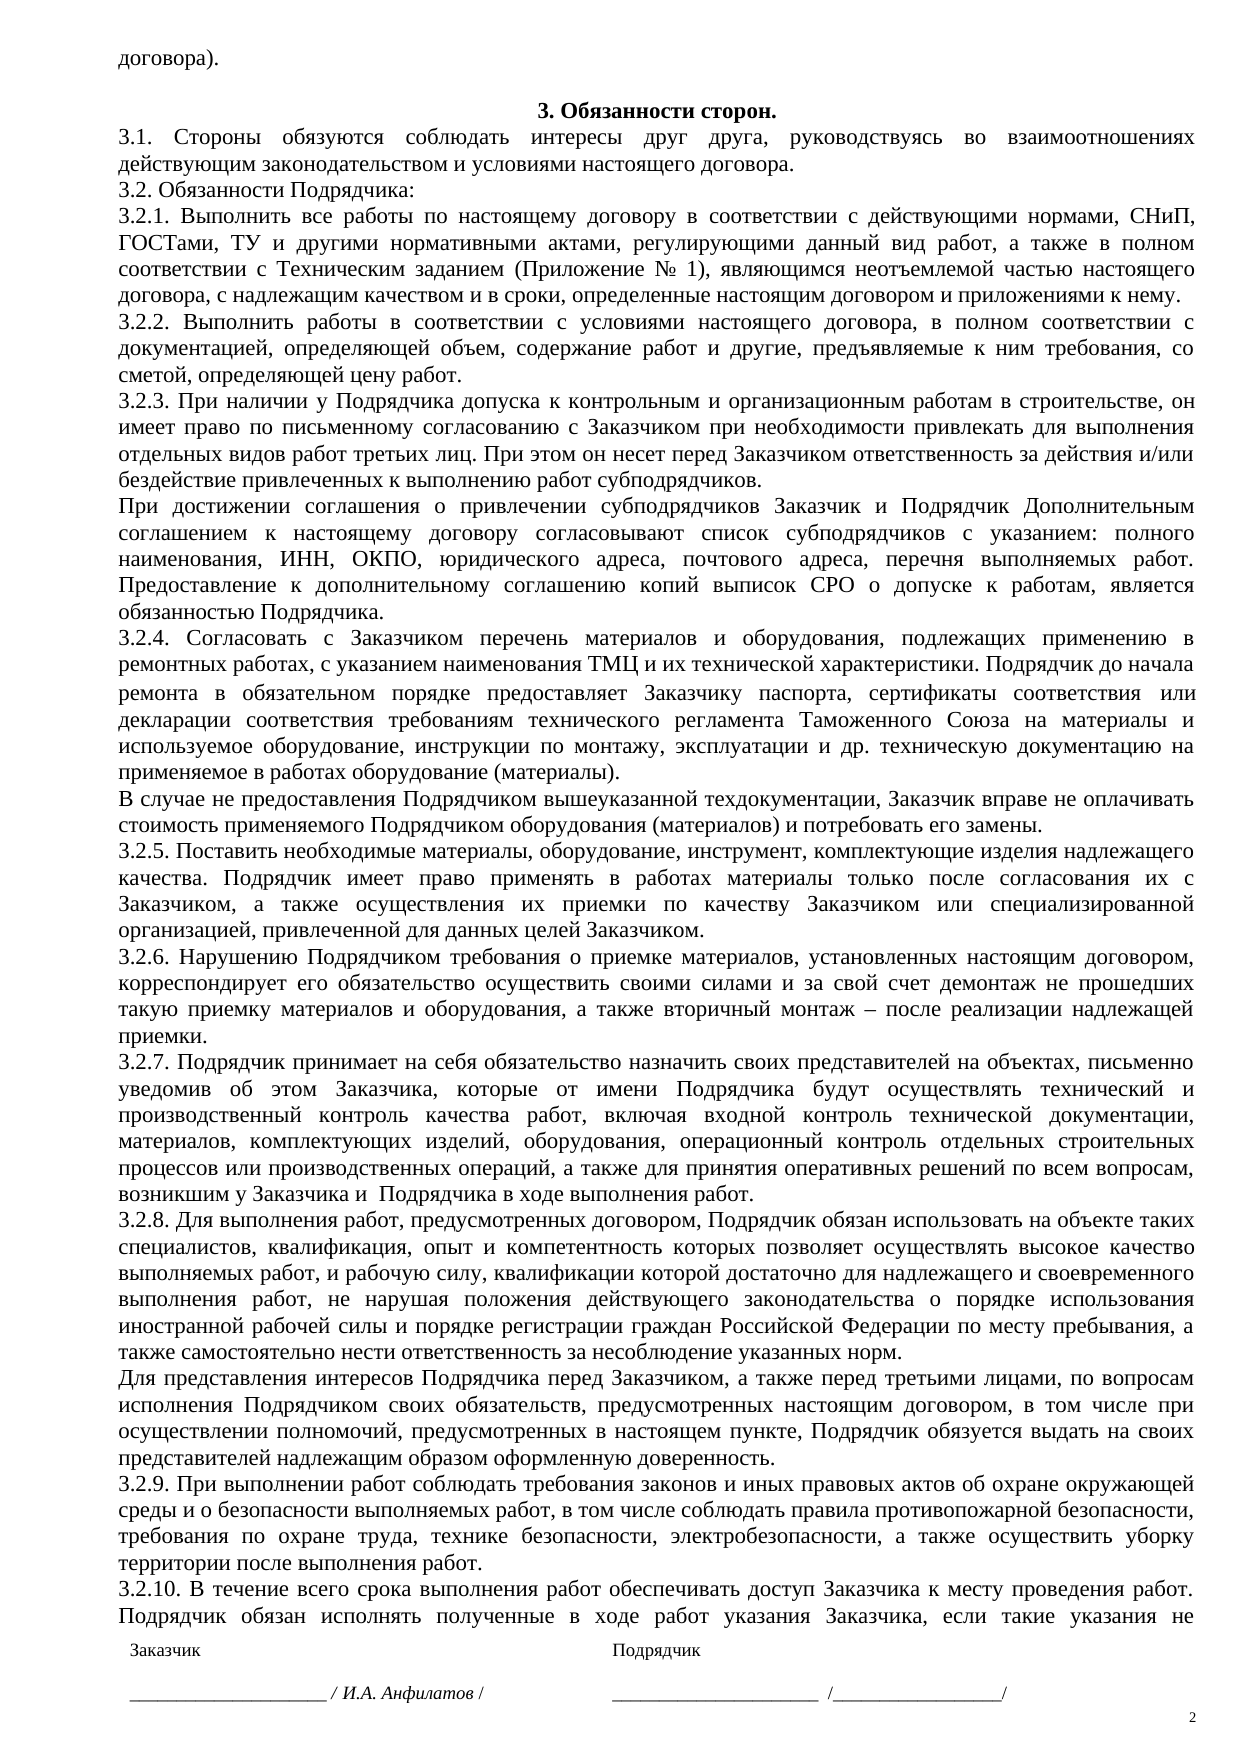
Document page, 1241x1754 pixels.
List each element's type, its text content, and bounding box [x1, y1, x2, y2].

text 3.2.8. Для выполнения работ, предусмотренных договором, Подрядчик обязан использовать на объекте таких специалистов, квалификация, опыт и компетентность которых позволяет осуществлять высокое качество выполняемых работ, и рабочую силу, квалификации которой достаточно для надлежащего и своевременного выполнения работ, не нарушая положения действующего законодательства о порядке использования иностранной рабочей силы и порядке регистрации граждан Российской Федерации по месту пребывания, а также самостоятельно нести ответственность за несоблюдение указанных норм. [118, 1206, 1196, 1364]
text 3.2.5. Поставить необходимые материалы, оборудование, инструмент, комплектующие изделия надлежащего качества. Подрядчик имеет право применять в работах материалы только после согласования их с Заказчиком, а также осуществления их приемки по качеству Заказчиком или специализированной организацией, привлеченной для данных целей Заказчиком. [118, 837, 1196, 943]
text 3.2.7. Подрядчик принимает на себя обязательство назначить своих представителей на объектах, письменно уведомив об этом Заказчика, которые от имени Подрядчика будут осуществлять технический и производственный контроль качества работ, включая входной контроль технической документации, материалов, комплектующих изделий, оборудования, операционный контроль отдельных строительных процессов или производственных операций, а также для принятия оперативных решений по всем вопросам, возникшим у Заказчика и Подрядчика в ходе выполнения работ. [118, 1048, 1196, 1206]
text 3.2.1. Выполнить все работы по настоящему договору в соответствии с действующими нормами, СНиП, ГОСТами, ТУ и другими нормативными актами, регулирующими данный вид работ, а также в полном соответствии с Техническим заданием (Приложение № 1), являющимся неотъемлемой частью настоящего договора, с надлежащим качеством и в сроки, определенные настоящим договором и приложениями к нему. [118, 202, 1196, 308]
text 3.2.2. Выполнить работы в соответствии с условиями настоящего договора, в полном соответствии с документацией, определяющей объем, содержание работ и другие, предъявляемые к ним требования, со сметой, определяющей цену работ. [118, 308, 1196, 387]
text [118, 1575, 1196, 1628]
text 3.2.4. Согласовать с Заказчиком перечень материалов и оборудования, подлежащих применению в ремонтных работах, с указанием наименования ТМЦ и их технической характеристики. Подрядчик до начала ремонта в обязательном порядке предоставляет Заказчику паспорта, сертификаты соответствия или декларации соответствия требованиям технического регламента Таможенного Союза на материалы и используемое оборудование, инструкции по монтажу, эксплуатации и др. техническую документацию на применяемое в работах оборудование (материалы). [118, 624, 1196, 785]
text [118, 44, 1196, 71]
text 3. Обязанности сторон. [118, 97, 1196, 123]
text 3.1. Стороны обязуются соблюдать интересы друг друга, руководствуясь во взаимоотношениях действующим законодательством и условиями настоящего договора. [118, 123, 1196, 176]
text При достижении соглашения о привлечении субподрядчиков Заказчик и Подрядчик Дополнительным соглашением к настоящему договору согласовывают список субподрядчиков с указанием: полного наименования, ИНН, ОКПО, юридического адреса, почтового адреса, перечня выполняемых работ. Предоставление к дополнительному соглашению копий выписок СРО о допуске к работам, является обязанностью Подрядчика. [118, 492, 1196, 624]
text 3.2. Обязанности Подрядчика: [118, 176, 1196, 202]
text 3.2.3. При наличии у Подрядчика допуска к контрольным и организационным работам в строительстве, он имеет право по письменному согласованию с Заказчиком при необходимости привлекать для выполнения отдельных видов работ третьих лиц. При этом он несет перед Заказчиком ответственность за действия и/или бездействие привлеченных к выполнению работ субподрядчиков. [118, 387, 1196, 492]
text 3.2.6. Нарушению Подрядчиком требования о приемке материалов, установленных настоящим договором, корреспондирует его обязательство осуществить своими силами и за свой счет демонтаж не прошедших такую приемку материалов и оборудования, а также вторичный монтаж – после реализации надлежащей приемки. [118, 943, 1196, 1048]
text 3.2.9. При выполнении работ соблюдать требования законов и иных правовых актов об охране окружающей среды и о безопасности выполняемых работ, в том числе соблюдать правила противопожарной безопасности, требования по охране труда, технике безопасности, электробезопасности, а также осуществить уборку территории после выполнения работ. [118, 1470, 1196, 1575]
text В случае не предоставления Подрядчиком вышеуказанной техдокументации, Заказчик вправе не оплачивать стоимость применяемого Подрядчиком оборудования (материалов) и потребовать его замены. [118, 785, 1196, 837]
text Для представления интересов Подрядчика перед Заказчиком, а также перед третьими лицами, по вопросам исполнения Подрядчиком своих обязательств, предусмотренных настоящим договором, в том числе при осуществлении полномочий, предусмотренных в настоящем пункте, Подрядчик обязуется выдать на своих представителей надлежащим образом оформленную доверенность. [118, 1364, 1196, 1470]
